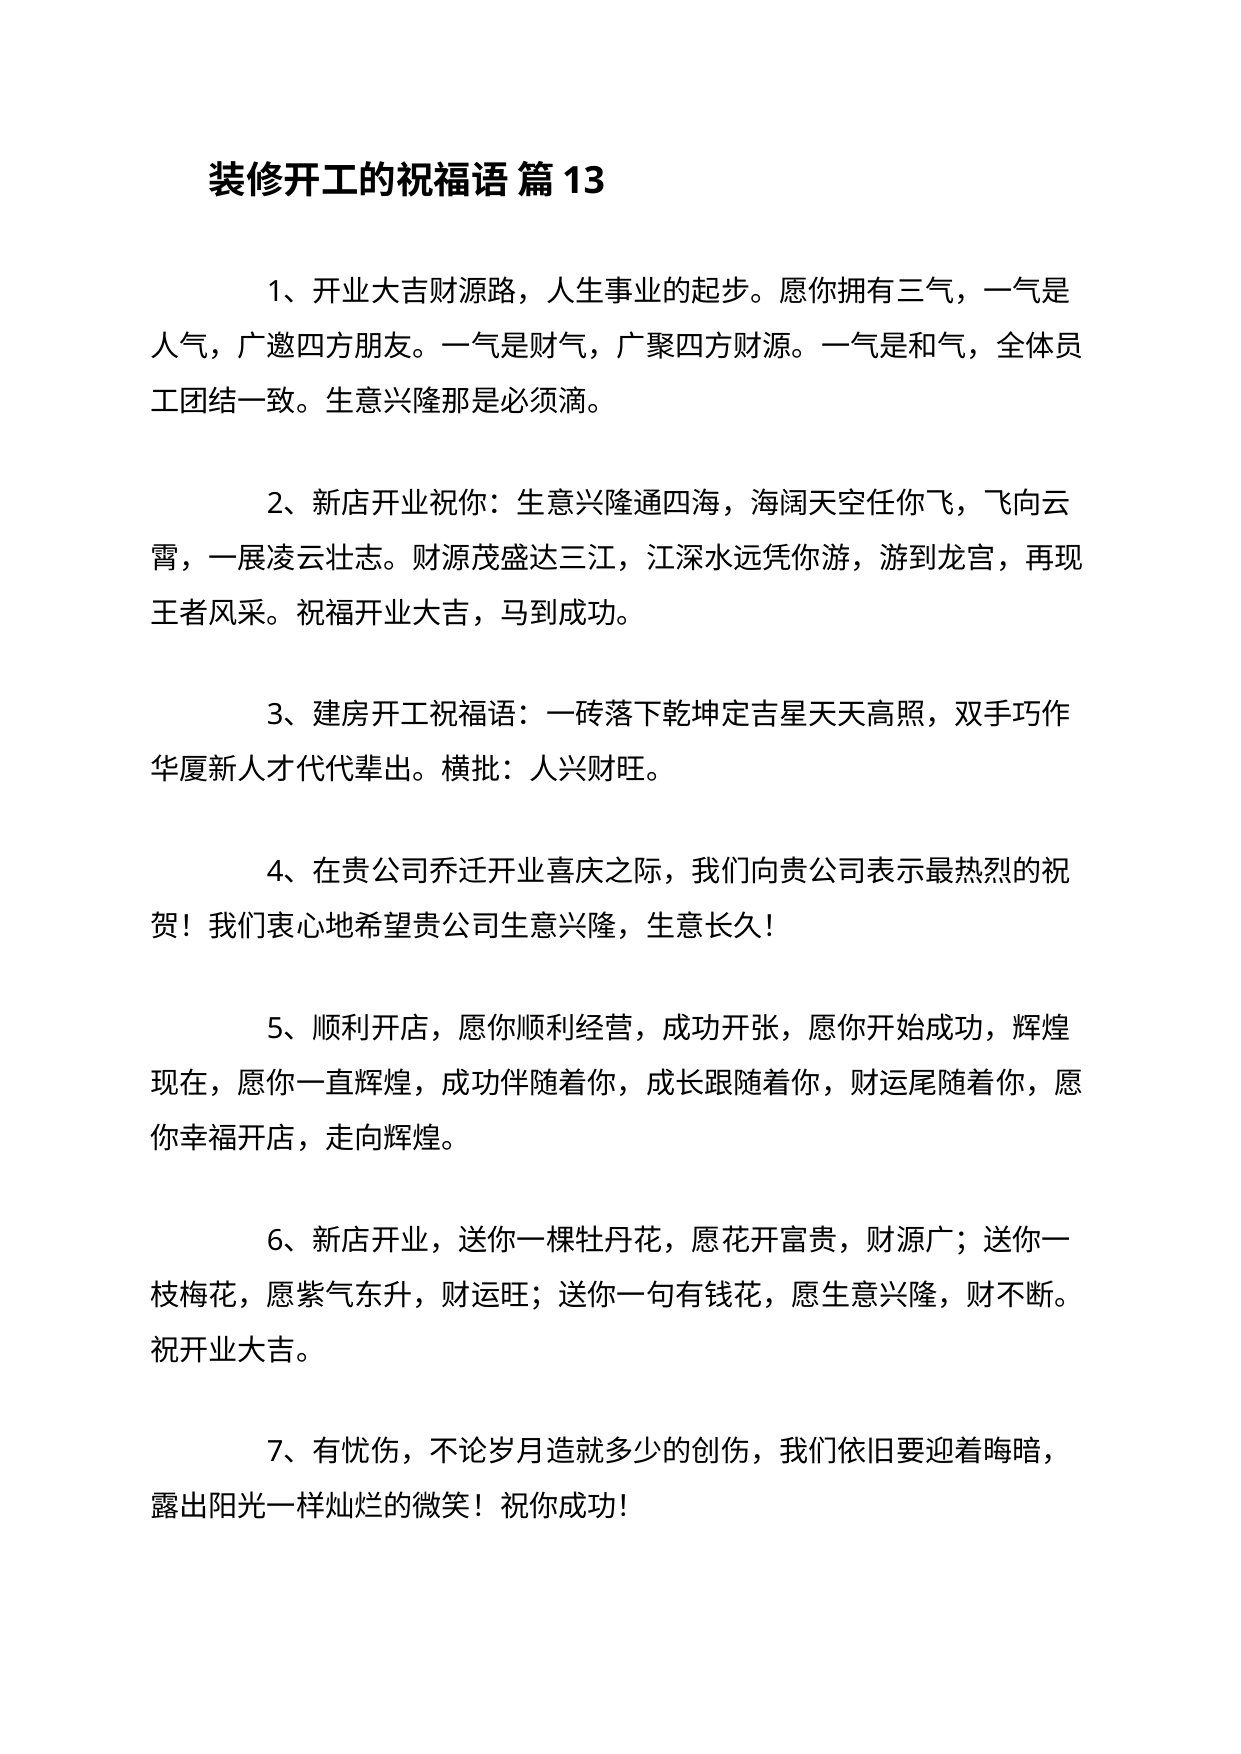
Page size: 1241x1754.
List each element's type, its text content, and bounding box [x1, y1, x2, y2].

text 2、新店开业祝你：生意兴隆通四海，海阔天空任你飞，飞向云霄，一展凌云壮志。财源茂盛达三江，江深水远凭你游，游到龙宫，再现王者风采。祝福开业大吉，马到成功。 [150, 479, 1090, 631]
text 5、顺利开店，愿你顺利经营，成功开张，愿你开始成功，辉煌现在，愿你一直辉煌，成功伴随着你，成长跟随着你，财运尾随着你，愿你幸福开店，走向辉煌。 [150, 1004, 1090, 1157]
text 1、开业大吉财源路，人生事业的起步。愿你拥有三气，一气是人气，广邀四方朋友。一气是财气，广聚四方财源。一气是和气，全体员工团结一致。生意兴隆那是必须滴。 [150, 268, 1090, 420]
text 4、在贵公司乔迁开业喜庆之际，我们向贵公司表示最热烈的祝贺！我们衷心地希望贵公司生意兴隆，生意长久！ [150, 848, 1090, 945]
text 3、建房开工祝福语：一砖落下乾坤定吉星天天高照，双手巧作华厦新人才代代辈出。横批：人兴财旺。 [150, 691, 1090, 788]
text 6、新店开业，送你一棵牡丹花，愿花开富贵，财源广；送你一枝梅花，愿紫气东升，财运旺；送你一句有钱花，愿生意兴隆，财不断。祝开业大吉。 [150, 1216, 1090, 1368]
text 7、有忧伤，不论岁月造就多少的创伤，我们依旧要迎着晦暗，露出阳光一样灿烂的微笑！祝你成功！ [150, 1428, 1090, 1525]
text 装修开工的祝福语 篇13 [150, 150, 1090, 204]
